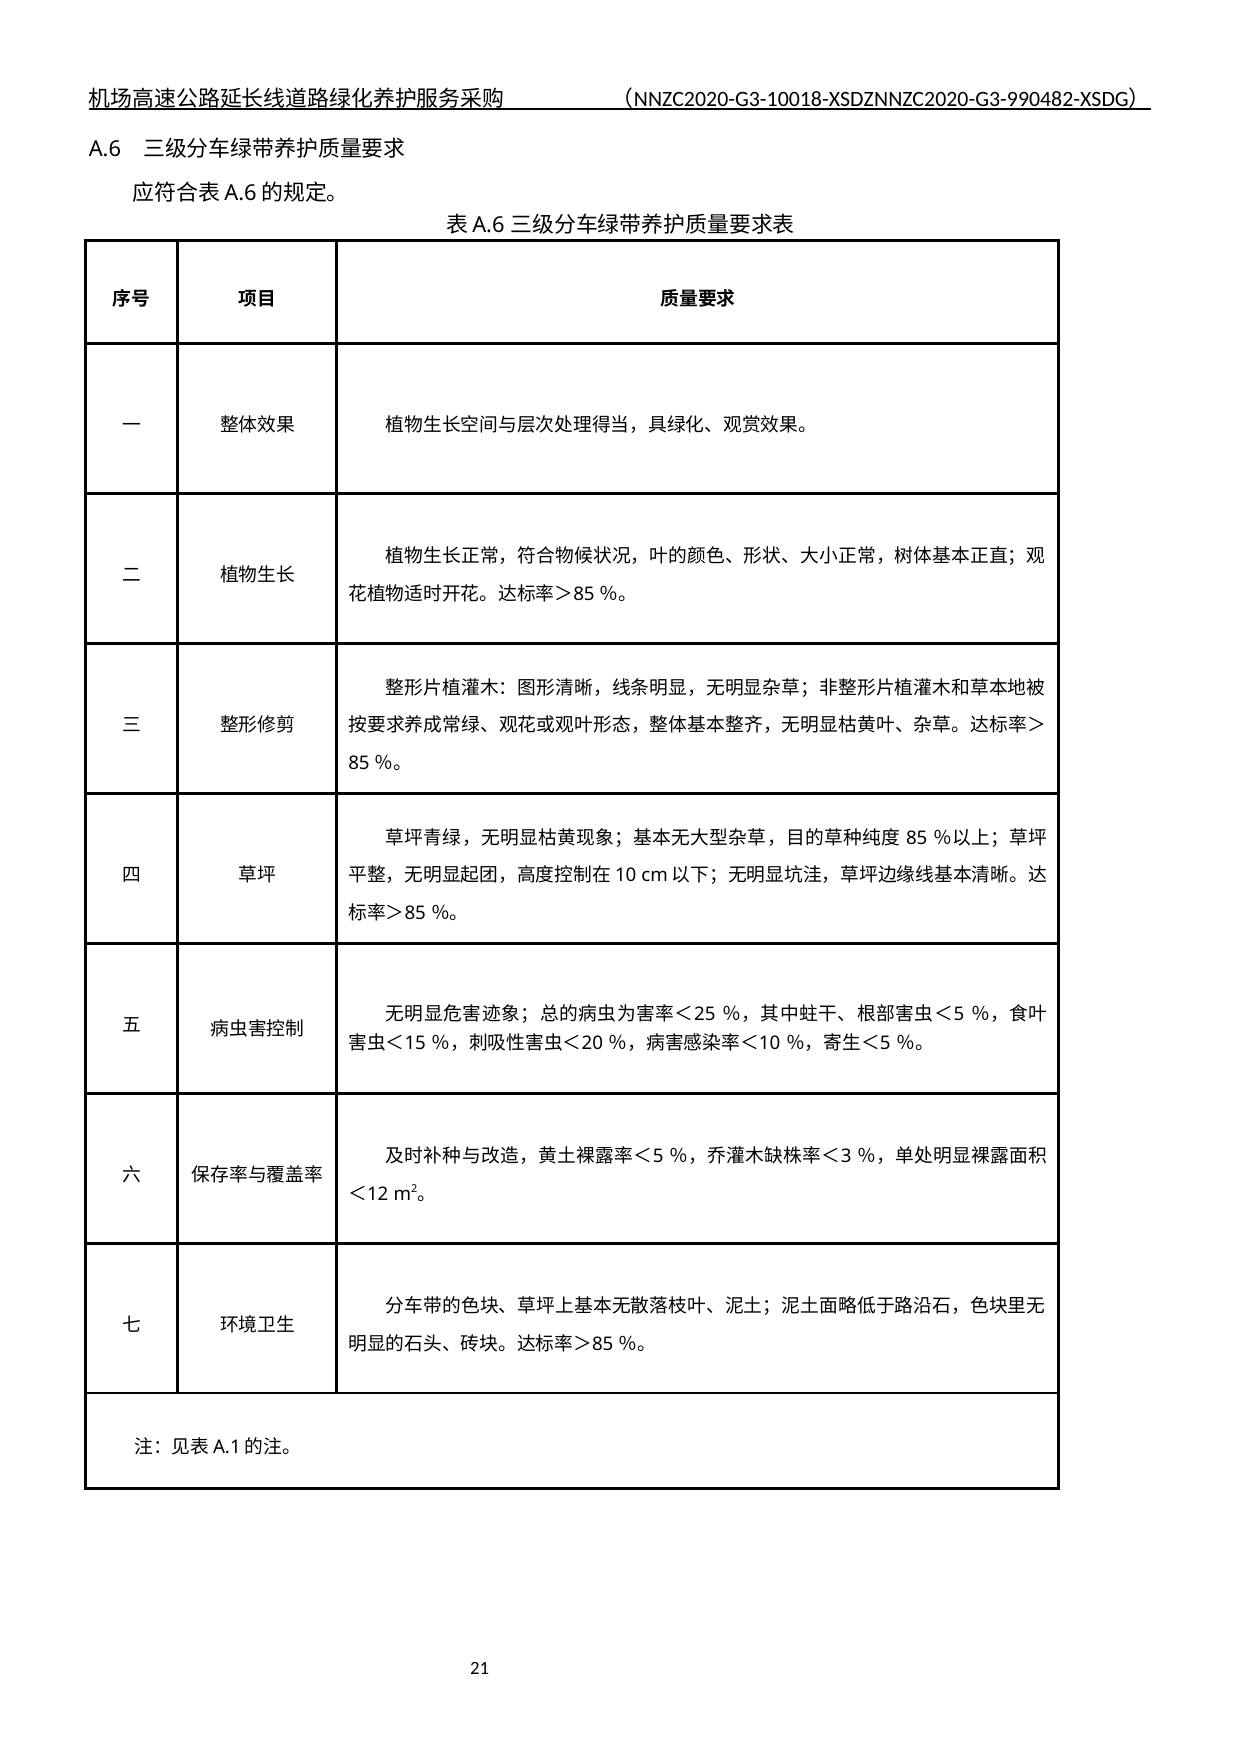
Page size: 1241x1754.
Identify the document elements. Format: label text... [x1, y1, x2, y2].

table_cell 五 [87, 945, 176, 1092]
text 表A.6 三级分车绿带养护质量要求表 [88, 207, 1152, 238]
table_cell 植物生长空间与层次处理得当，具绿化、观赏效果。 [338, 345, 1057, 492]
table_cell 注：见表A.1的注。 [87, 1394, 1057, 1487]
table_cell 六 [87, 1095, 176, 1242]
table_cell 整形片植灌木：图形清晰，线条明显，无明显杂草；非整形片植灌木和草本地被按要求养成常绿、观花或观叶形态，整体基本整齐，无明显枯黄叶、杂草。达标率＞85 ％。 [338, 645, 1057, 792]
table_cell 整体效果 [179, 345, 335, 492]
table_cell 七 [87, 1245, 176, 1392]
table_header 序号 [87, 242, 176, 342]
table_cell 整形修剪 [179, 645, 335, 792]
table_cell 及时补种与改造，黄土裸露率＜5 ％，乔灌木缺株率＜3 ％，单处明显裸露面积＜12 m2。 [338, 1095, 1057, 1242]
table_header 质量要求 [338, 242, 1057, 342]
table_cell 一 [87, 345, 176, 492]
table_cell 病虫害控制 [179, 945, 335, 1092]
table_cell 保存率与覆盖率 [179, 1095, 335, 1242]
table_cell 植物生长正常，符合物候状况，叶的颜色、形状、大小正常，树体基本正直；观花植物适时开花。达标率＞85 ％。 [338, 495, 1057, 642]
table_cell 草坪青绿，无明显枯黄现象；基本无大型杂草，目的草种纯度85 ％以上；草坪平整，无明显起团，高度控制在10 cm以下；无明显坑洼，草坪边缘线基本清晰。达标率＞85 ％。 [338, 795, 1057, 942]
table_cell 二 [87, 495, 176, 642]
table_cell 三 [87, 645, 176, 792]
table_cell 四 [87, 795, 176, 942]
table_header 项目 [179, 242, 335, 342]
table_cell 草坪 [179, 795, 335, 942]
table_cell 植物生长 [179, 495, 335, 642]
table_cell 无明显危害迹象；总的病虫为害率＜25 ％，其中蛀干、根部害虫＜5 ％，食叶害虫＜15 ％，刺吸性害虫＜20 ％，病害感染率＜10 ％，寄生＜5 ％。 [338, 945, 1057, 1092]
table_cell 环境卫生 [179, 1245, 335, 1392]
table_cell 分车带的色块、草坪上基本无散落枝叶、泥土；泥土面略低于路沿石，色块里无明显的石头、砖块。达标率＞85 ％。 [338, 1245, 1057, 1392]
text 应符合表A.6的规定。 [88, 175, 1152, 207]
text 三级分车绿带养护质量要求 [88, 131, 1152, 162]
